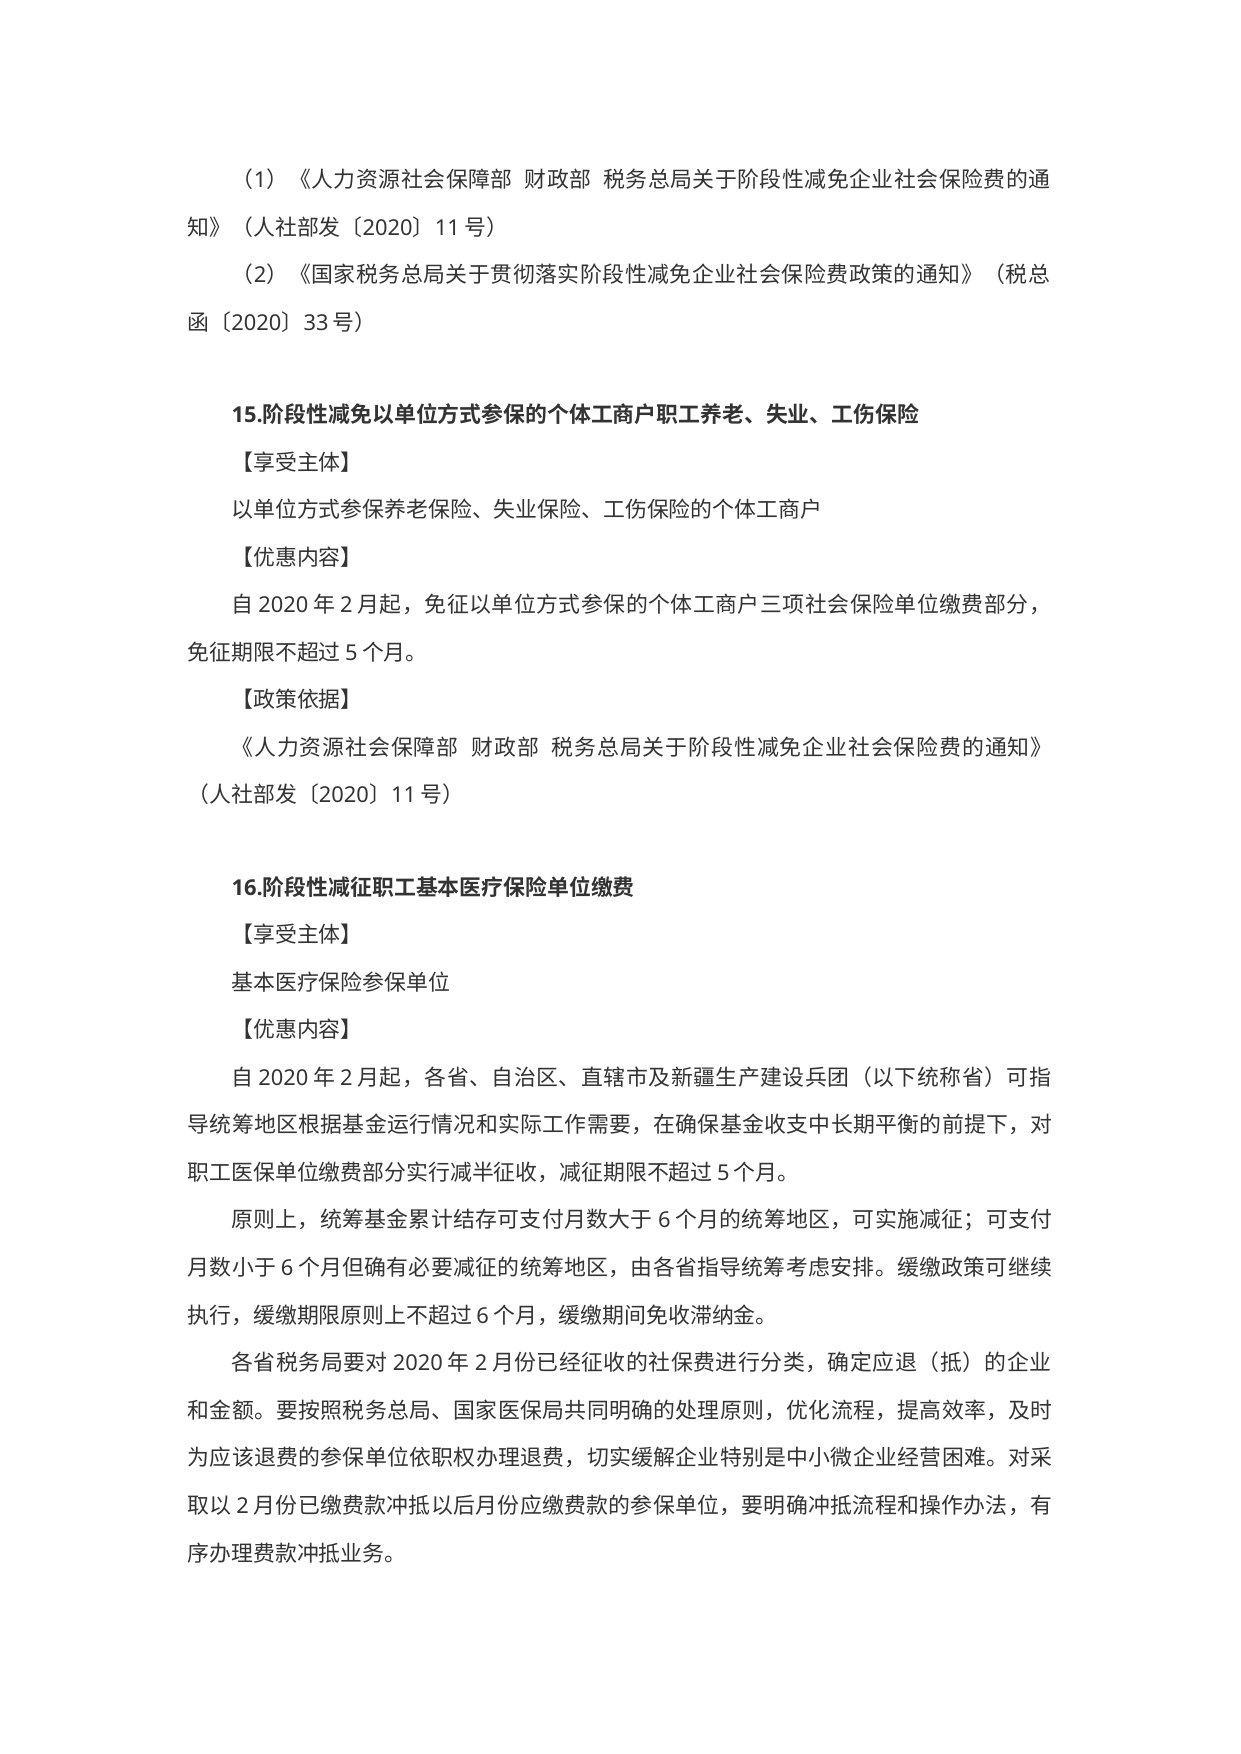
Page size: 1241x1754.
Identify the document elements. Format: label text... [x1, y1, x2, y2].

text 各省税务局要对2020年2月份已经征收的社保费进行分类，确定应退（抵）的企业和金额。要按照税务总局、国家医保局共同明确的处理原则，优化流程，提高效率，及时为应该退费的参保单位依职权办理退费，切实缓解企业特别是中小微企业经营困难。对采取以2月份已缴费款冲抵以后月份应缴费款的参保单位，要明确冲抵流程和操作办法，有序办理费款冲抵业务。 [187, 1345, 1053, 1567]
text （2）《国家税务总局关于贯彻落实阶段性减免企业社会保险费政策的通知》（税总函〔2020〕33号） [187, 257, 1053, 337]
text 基本医疗保险参保单位 [187, 965, 1053, 996]
text 【享受主体】 [187, 917, 1053, 949]
text 15.阶段性减免以单位方式参保的个体工商户职工养老、失业、工伤保险 [187, 397, 1053, 429]
text 《人力资源社会保障部 财政部 税务总局关于阶段性减免企业社会保险费的通知》（人社部发〔2020〕11号） [187, 730, 1053, 809]
text 16.阶段性减征职工基本医疗保险单位缴费 [187, 870, 1053, 901]
text 【优惠内容】 [187, 1012, 1053, 1044]
text 以单位方式参保养老保险、失业保险、工伤保险的个体工商户 [187, 492, 1053, 524]
text （1）《人力资源社会保障部 财政部 税务总局关于阶段性减免企业社会保险费的通知》（人社部发〔2020〕11号） [187, 162, 1053, 241]
text 【政策依据】 [187, 682, 1053, 714]
text 原则上，统筹基金累计结存可支付月数大于6个月的统筹地区，可实施减征；可支付月数小于6个月但确有必要减征的统筹地区，由各省指导统筹考虑安排。缓缴政策可继续执行，缓缴期限原则上不超过6个月，缓缴期间免收滞纳金。 [187, 1202, 1053, 1329]
text 【享受主体】 [187, 445, 1053, 476]
text 自2020年2月起，免征以单位方式参保的个体工商户三项社会保险单位缴费部分，免征期限不超过5个月。 [187, 587, 1053, 667]
text 自2020年2月起，各省、自治区、直辖市及新疆生产建设兵团（以下统称省）可指导统筹地区根据基金运行情况和实际工作需要，在确保基金收支中长期平衡的前提下，对职工医保单位缴费部分实行减半征收，减征期限不超过5个月。 [187, 1060, 1053, 1187]
text 【优惠内容】 [187, 540, 1053, 571]
